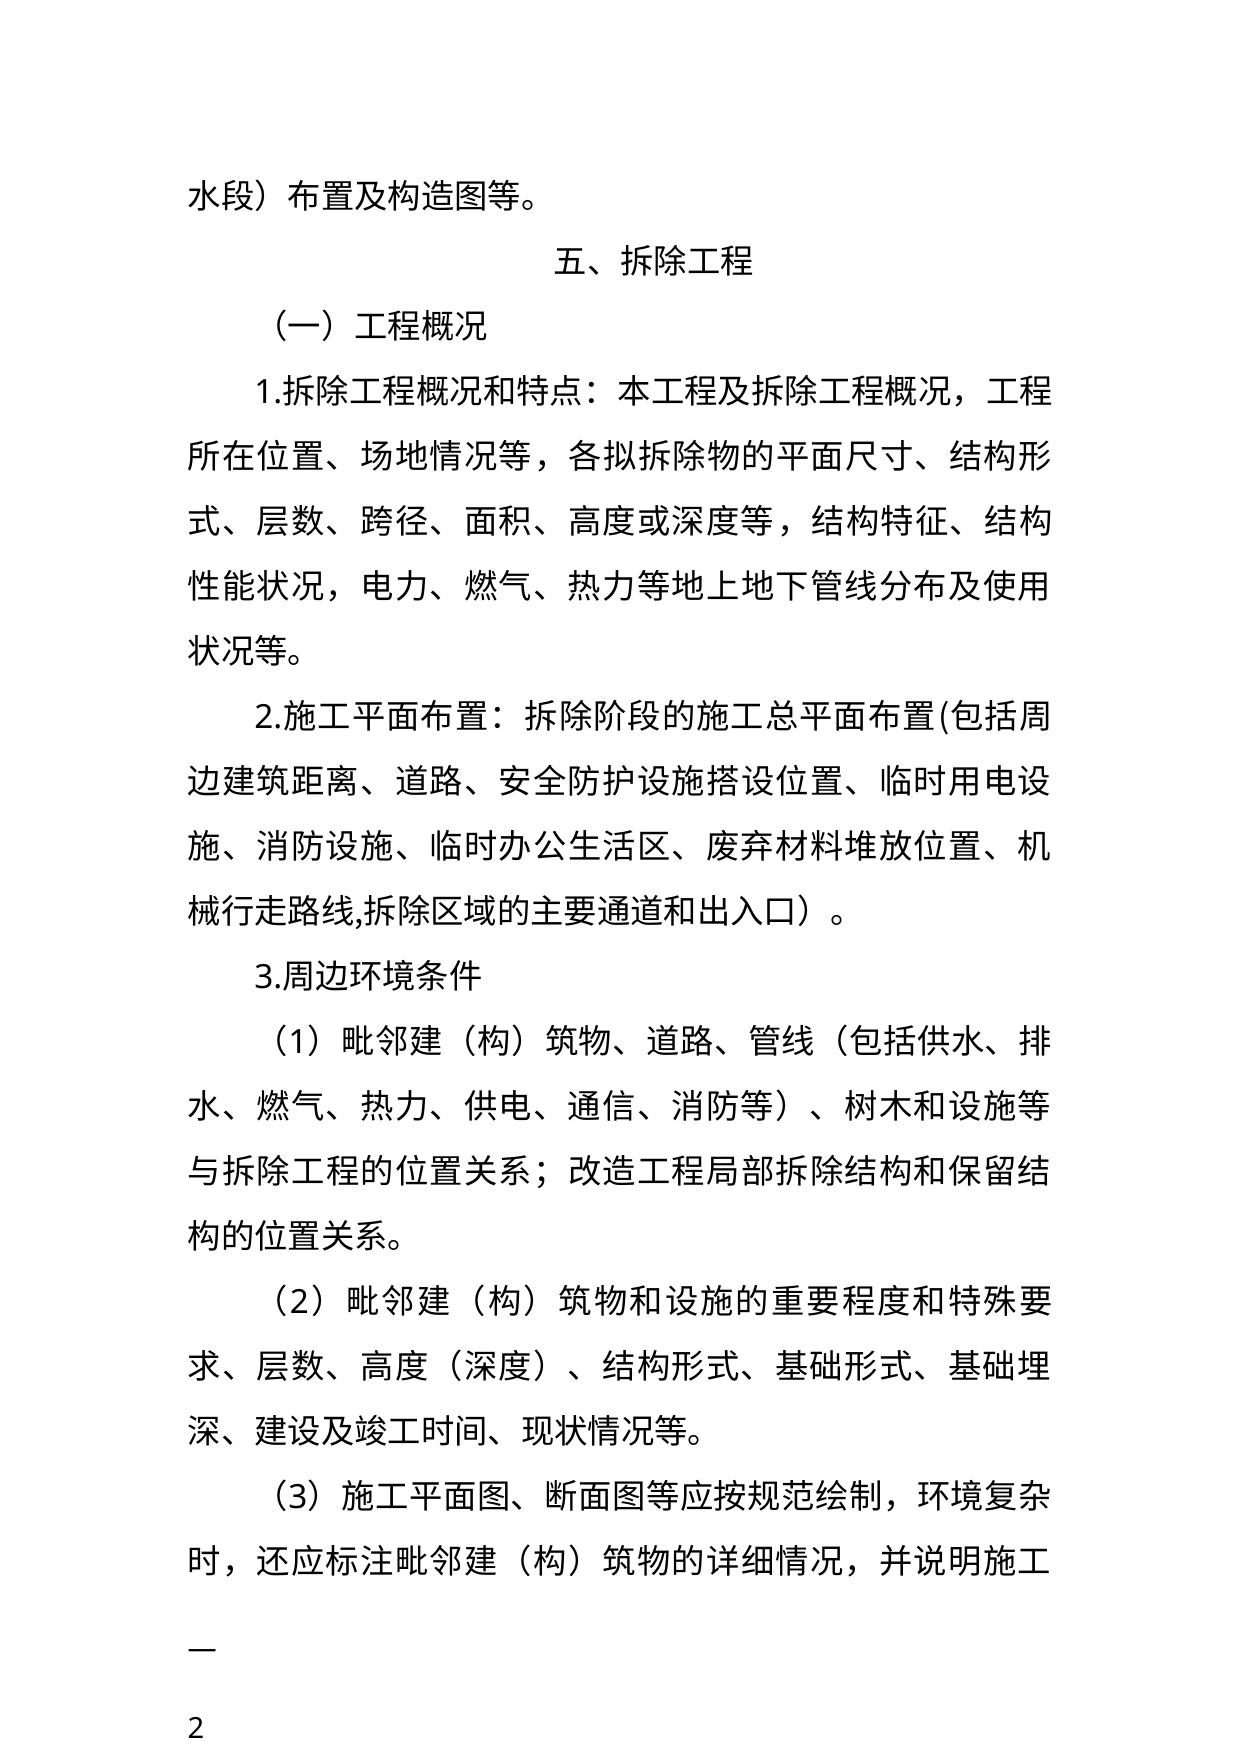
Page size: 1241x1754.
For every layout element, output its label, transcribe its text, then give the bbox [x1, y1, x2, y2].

text （1）毗邻建（构）筑物、道路、管线（包括供水、排水、燃气、热力、供电、通信、消防等）、树木和设施等与拆除工程的位置关系；改造工程局部拆除结构和保留结构的位置关系。 [187, 1007, 1053, 1267]
text 2.施工平面布置：拆除阶段的施工总平面布置(包括周边建筑距离、道路、安全防护设施搭设位置、临时用电设施、消防设施、临时办公生活区、废弃材料堆放位置、机械行走路线,拆除区域的主要通道和出入口）。 [187, 682, 1053, 942]
text 3.周边环境条件 [187, 942, 1053, 1007]
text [187, 162, 1053, 227]
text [187, 1462, 1053, 1592]
text （一）工程概况 [187, 292, 1053, 357]
text （2）毗邻建（构）筑物和设施的重要程度和特殊要求、层数、高度（深度）、结构形式、基础形式、基础埋深、建设及竣工时间、现状情况等。 [187, 1267, 1053, 1462]
text 五、拆除工程 [187, 227, 1053, 292]
text 1.拆除工程概况和特点：本工程及拆除工程概况，工程所在位置、场地情况等，各拟拆除物的平面尺寸、结构形式、层数、跨径、面积、高度或深度等，结构特征、结构性能状况，电力、燃气、热力等地上地下管线分布及使用状况等。 [187, 357, 1053, 682]
